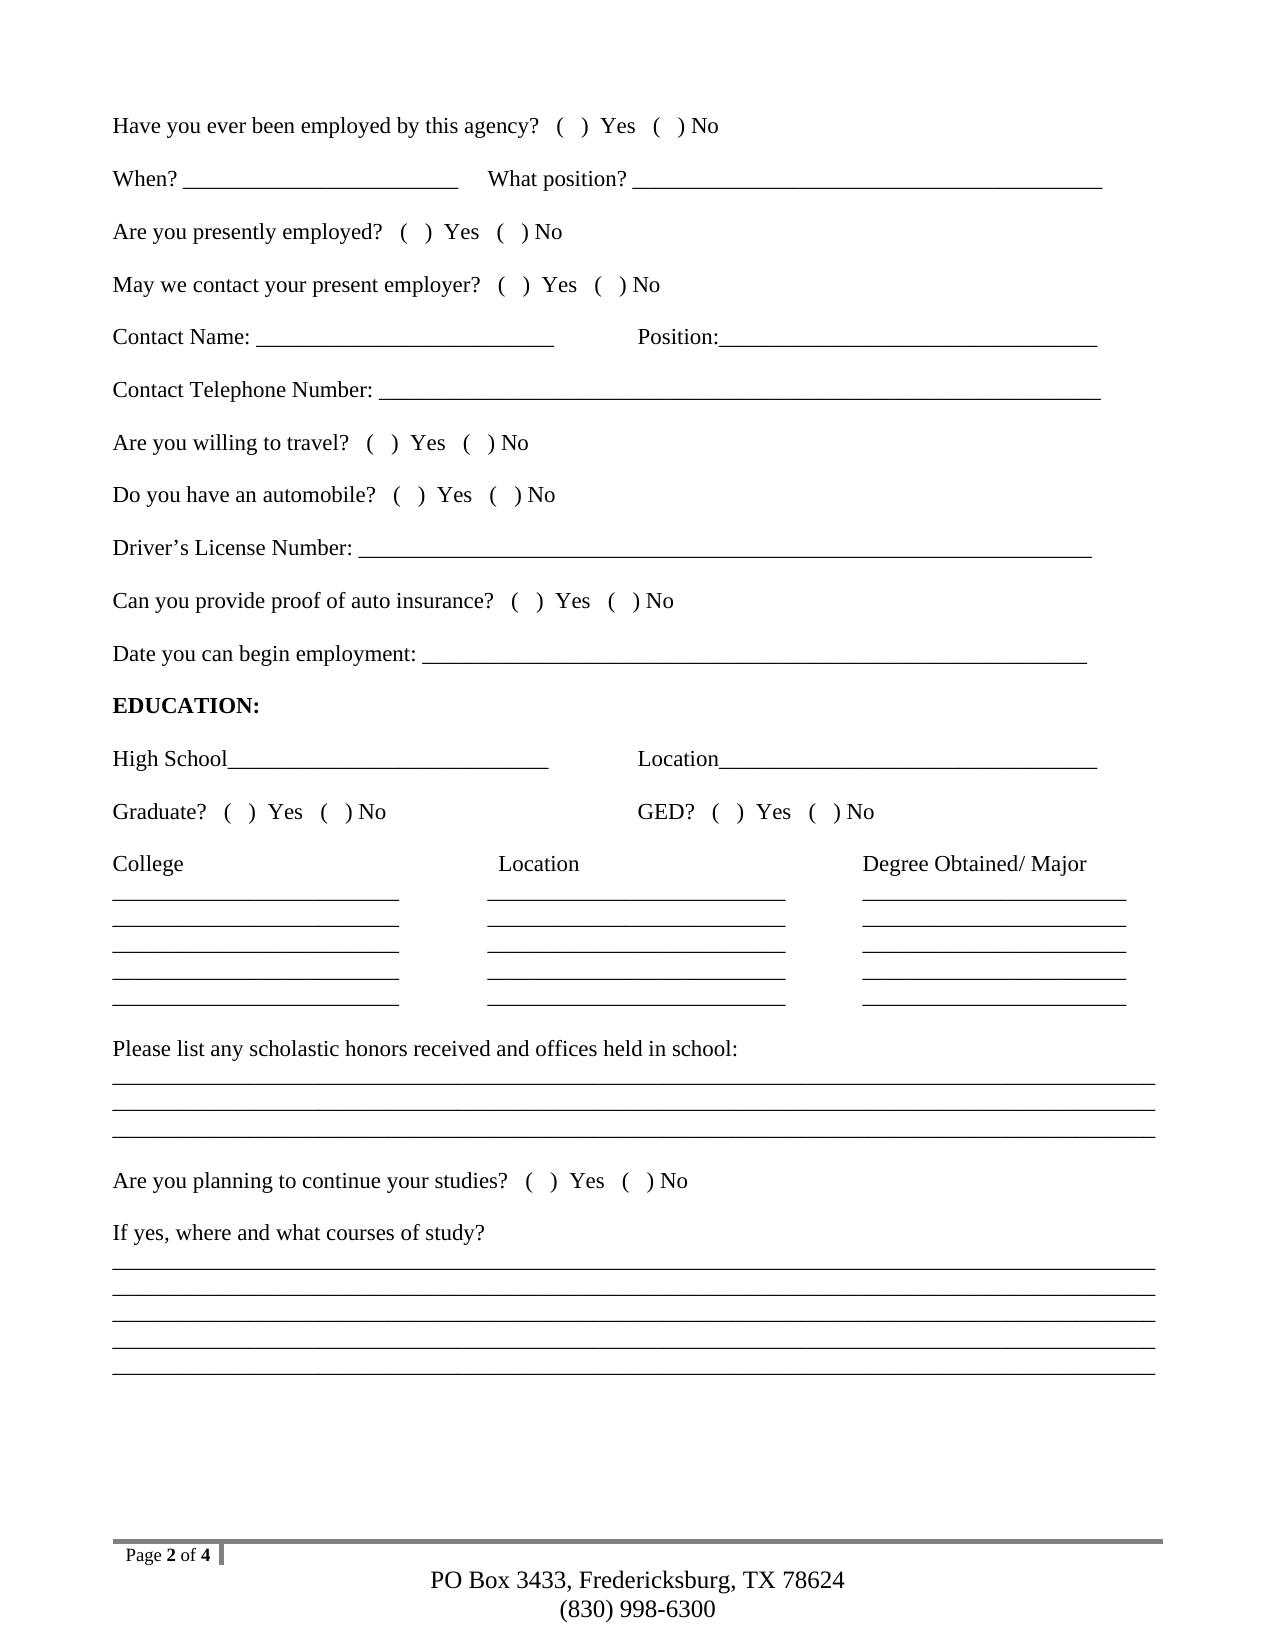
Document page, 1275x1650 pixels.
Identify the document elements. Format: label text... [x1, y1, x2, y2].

text Are you planning to continue your studies? ( ) Yes ( ) No [112, 1167, 1162, 1193]
text _________________________ __________________________ _______________________ [112, 956, 1162, 982]
text College Location Degree Obtained/ Major [112, 850, 1162, 877]
text High School____________________________ Location_________________________________ [112, 745, 1162, 771]
text Can you provide proof of auto insurance? ( ) Yes ( ) No [112, 587, 1162, 613]
text Have you ever been employed by this agency? ( ) Yes ( ) No [112, 112, 1162, 139]
text May we contact your present employer? ( ) Yes ( ) No [112, 271, 1162, 297]
text _________________________ __________________________ _______________________ _________________________ __________________________ _______________________ [112, 903, 1162, 956]
text Graduate? ( ) Yes ( ) No GED? ( ) Yes ( ) No [112, 798, 1162, 824]
text When? ________________________ What position? _________________________________________ [112, 165, 1162, 192]
text Are you presently employed? ( ) Yes ( ) No [112, 218, 1162, 244]
text Do you have an automobile? ( ) Yes ( ) No [112, 481, 1162, 508]
text If yes, where and what courses of study? _______________________________________________________________________________________________________________________________________________________________________________________________________________________________________________________________________________________________________________________________________________________________________________________________________________________________________________________________________ [112, 1219, 1162, 1377]
text Date you can begin employment: __________________________________________________________ [112, 639, 1162, 666]
text Are you willing to travel? ( ) Yes ( ) No [112, 429, 1162, 455]
text Contact Name: __________________________ Position:_________________________________ [112, 323, 1162, 350]
text Contact Telephone Number: _______________________________________________________________ [112, 376, 1162, 402]
text _________________________ __________________________ _______________________ [112, 877, 1162, 903]
text Please list any scholastic honors received and offices held in school: _________________________________________________________________________________________________________________________________________________________________________________________________________________________________________________________________________________ [112, 1035, 1162, 1140]
text _________________________ __________________________ _______________________ [112, 982, 1162, 1008]
text EDUCATION: [112, 692, 1162, 719]
text Driver’s License Number: ________________________________________________________________ [112, 534, 1162, 561]
